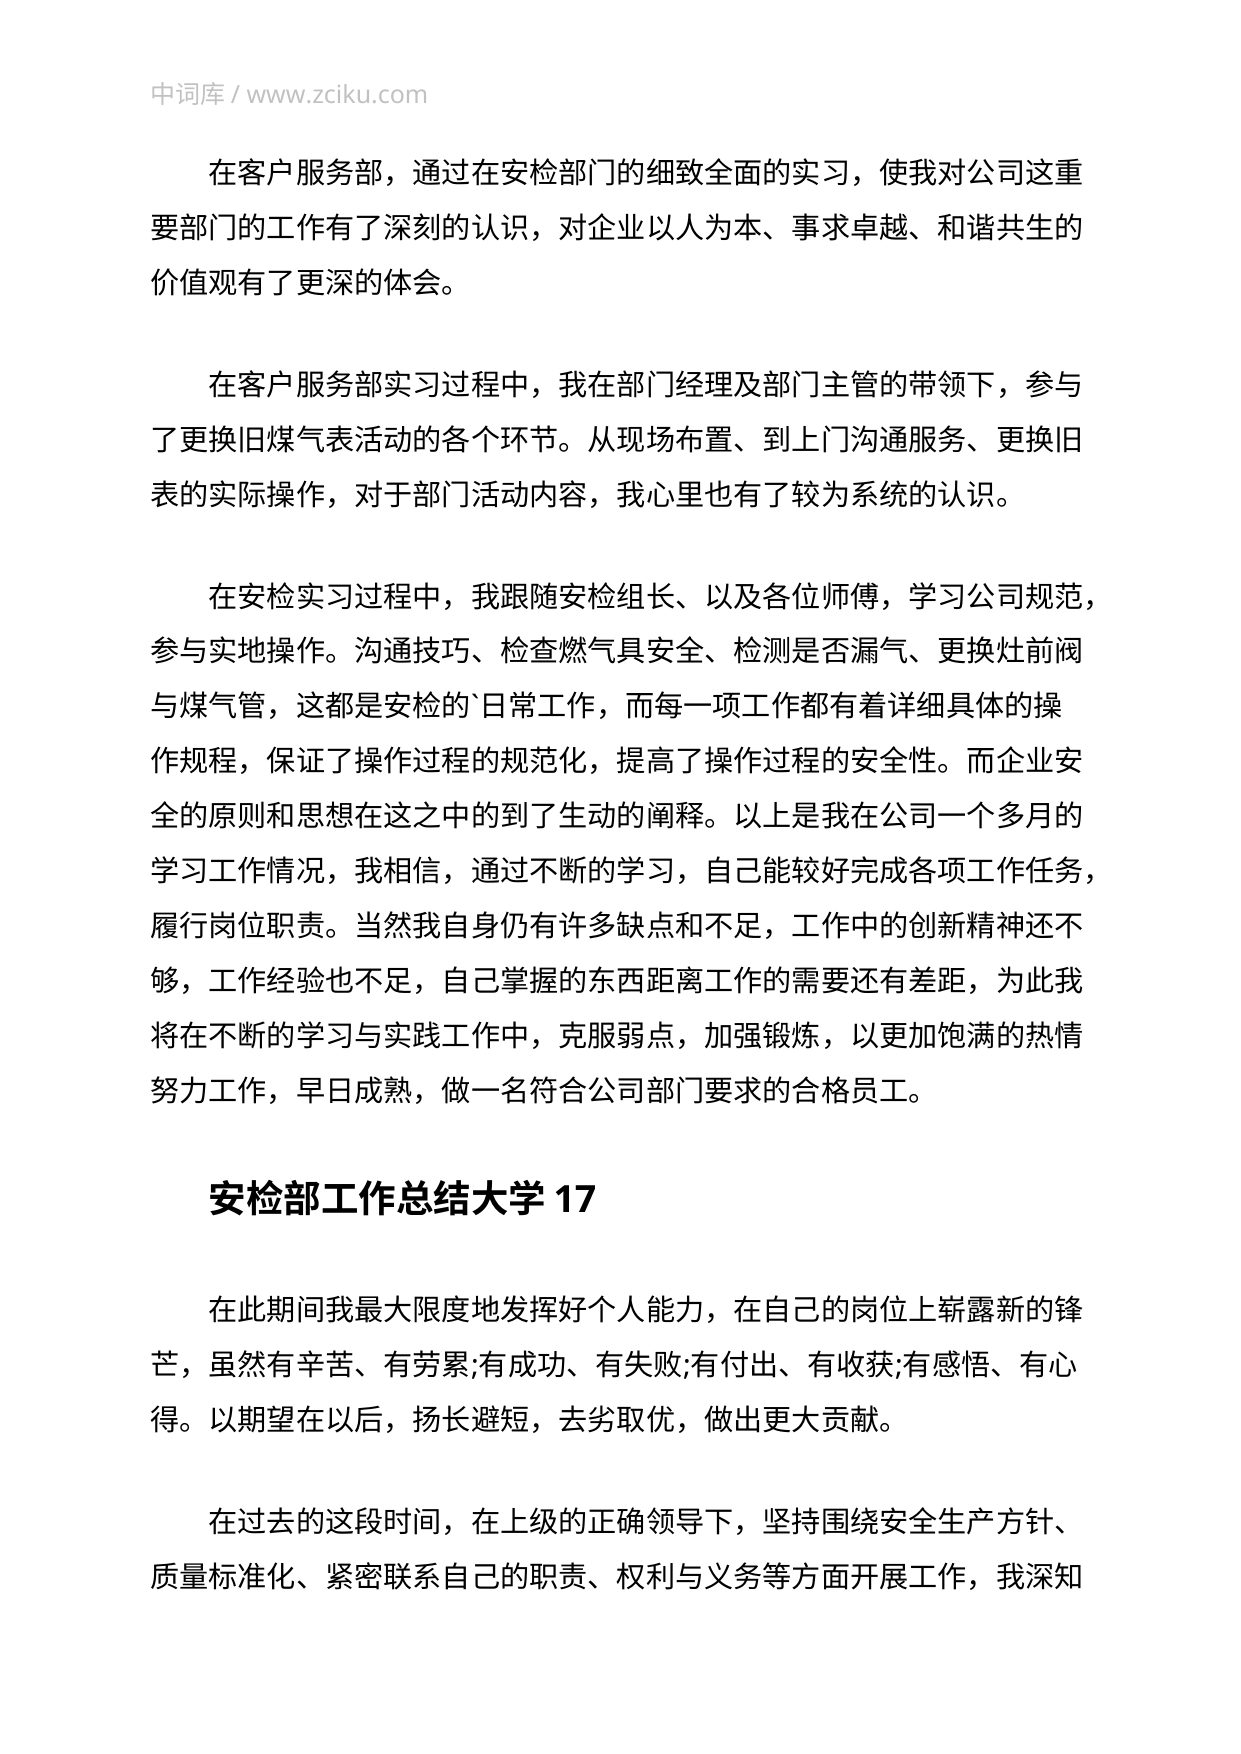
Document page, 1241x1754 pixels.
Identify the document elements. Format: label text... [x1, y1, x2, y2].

text 安检部工作总结大学17 [150, 1169, 1090, 1223]
text 在客户服务部，通过在安检部门的细致全面的实习，使我对公司这重要部门的工作有了深刻的认识，对企业以人为本、事求卓越、和谐共生的价值观有了更深的体会。 [150, 150, 1090, 302]
text 在此期间我最大限度地发挥好个人能力，在自己的岗位上崭露新的锋芒，虽然有辛苦、有劳累;有成功、有失败;有付出、有收获;有感悟、有心得。以期望在以后，扬长避短，去劣取优，做出更大贡献。 [150, 1287, 1090, 1439]
text 在客户服务部实习过程中，我在部门经理及部门主管的带领下，参与了更换旧煤气表活动的各个环节。从现场布置、到上门沟通服务、更换旧表的实际操作，对于部门活动内容，我心里也有了较为系统的认识。 [150, 362, 1090, 514]
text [150, 1498, 1090, 1596]
text 在安检实习过程中，我跟随安检组长、以及各位师傅，学习公司规范，参与实地操作。沟通技巧、检查燃气具安全、检测是否漏气、更换灶前阀与煤气管，这都是安检的`日常工作，而每一项工作都有着详细具体的操作规程，保证了操作过程的规范化，提高了操作过程的安全性。而企业安全的原则和思想在这之中的到了生动的阐释。以上是我在公司一个多月的学习工作情况，我相信，通过不断的学习，自己能较好完成各项工作任务，履行岗位职责。当然我自身仍有许多缺点和不足，工作中的创新精神还不够，工作经验也不足，自己掌握的东西距离工作的需要还有差距，为此我将在不断的学习与实践工作中，克服弱点，加强锻炼，以更加饱满的热情努力工作，早日成熟，做一名符合公司部门要求的合格员工。 [150, 573, 1090, 1109]
